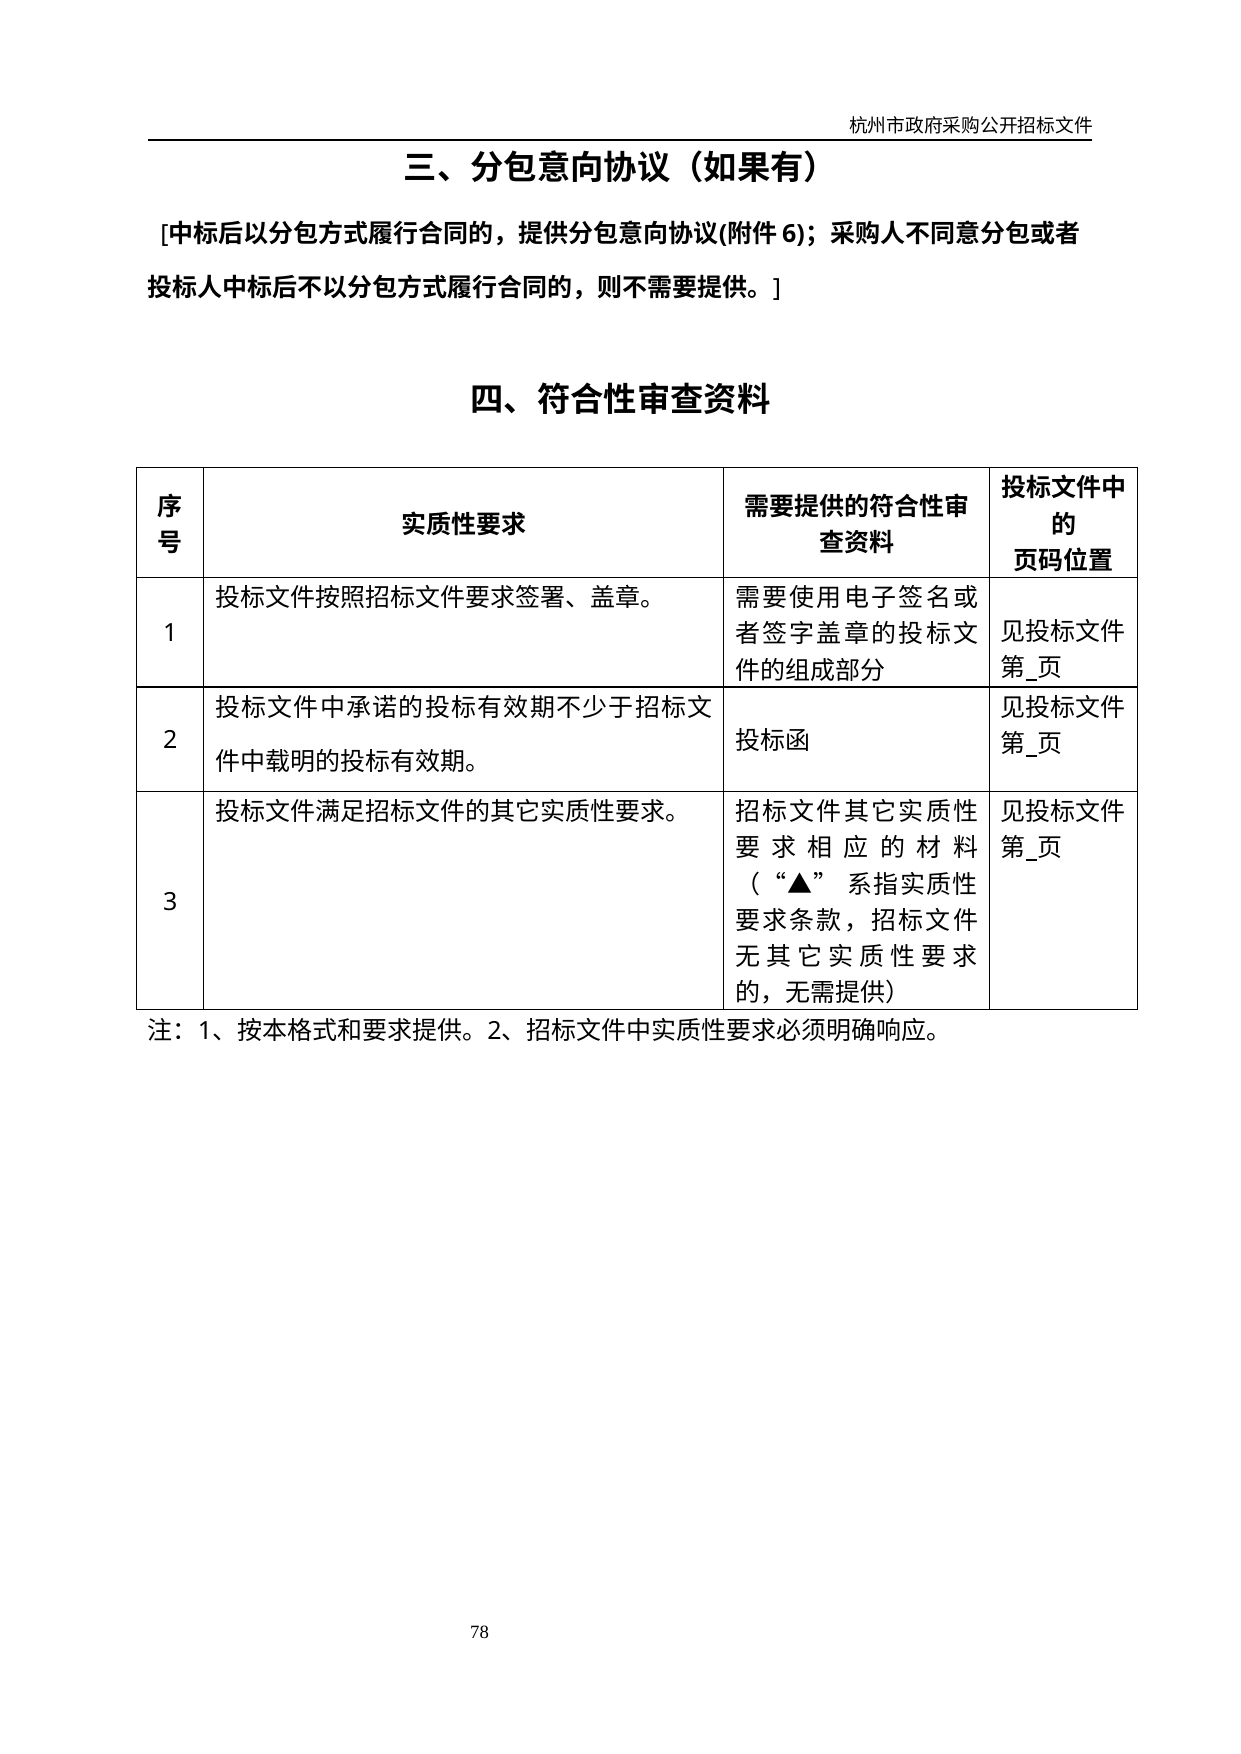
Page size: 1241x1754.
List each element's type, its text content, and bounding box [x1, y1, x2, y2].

table_cell 需要使用电子签名或者签字盖章的投标文件的组成部分 [724, 578, 989, 686]
table_cell 投标文件按照招标文件要求签署、盖章。 [204, 578, 723, 686]
table_cell 2 [137, 688, 203, 791]
table_cell 1 [137, 578, 203, 686]
table_header 需要提供的符合性审查资料 [724, 468, 989, 577]
table_header 序号 [137, 468, 203, 577]
text [中标后以分包方式履行合同的，提供分包意向协议(附件6)；采购人不同意分包或者投标人中标后不以分包方式履行合同的，则不需要提供。] [148, 213, 1092, 304]
table_cell 见投标文件 第 页 [990, 578, 1137, 686]
table_cell 投标文件中承诺的投标有效期不少于招标文件中载明的投标有效期。 [204, 688, 723, 791]
table_cell 见投标文件第 页 [990, 792, 1137, 1009]
table_cell 3 [137, 792, 203, 1009]
table_cell 投标函 [724, 688, 989, 791]
table_cell 招标文件其它实质性要求相应的材料（“▲” 系指实质性要求条款，招标文件无其它实质性要求的，无需提供） [724, 792, 989, 1009]
table_header 实质性要求 [204, 468, 723, 577]
table_cell 投标文件满足招标文件的其它实质性要求。 [204, 792, 723, 1009]
table_cell 见投标文件第 页 [990, 688, 1137, 791]
table_header 投标文件中的 页码位置 [990, 468, 1137, 577]
text 注：1、按本格式和要求提供。2、招标文件中实质性要求必须明确响应。 [148, 1010, 1049, 1046]
text 四、符合性审查资料 [148, 373, 1092, 421]
text 三、分包意向协议（如果有） [148, 141, 1092, 189]
